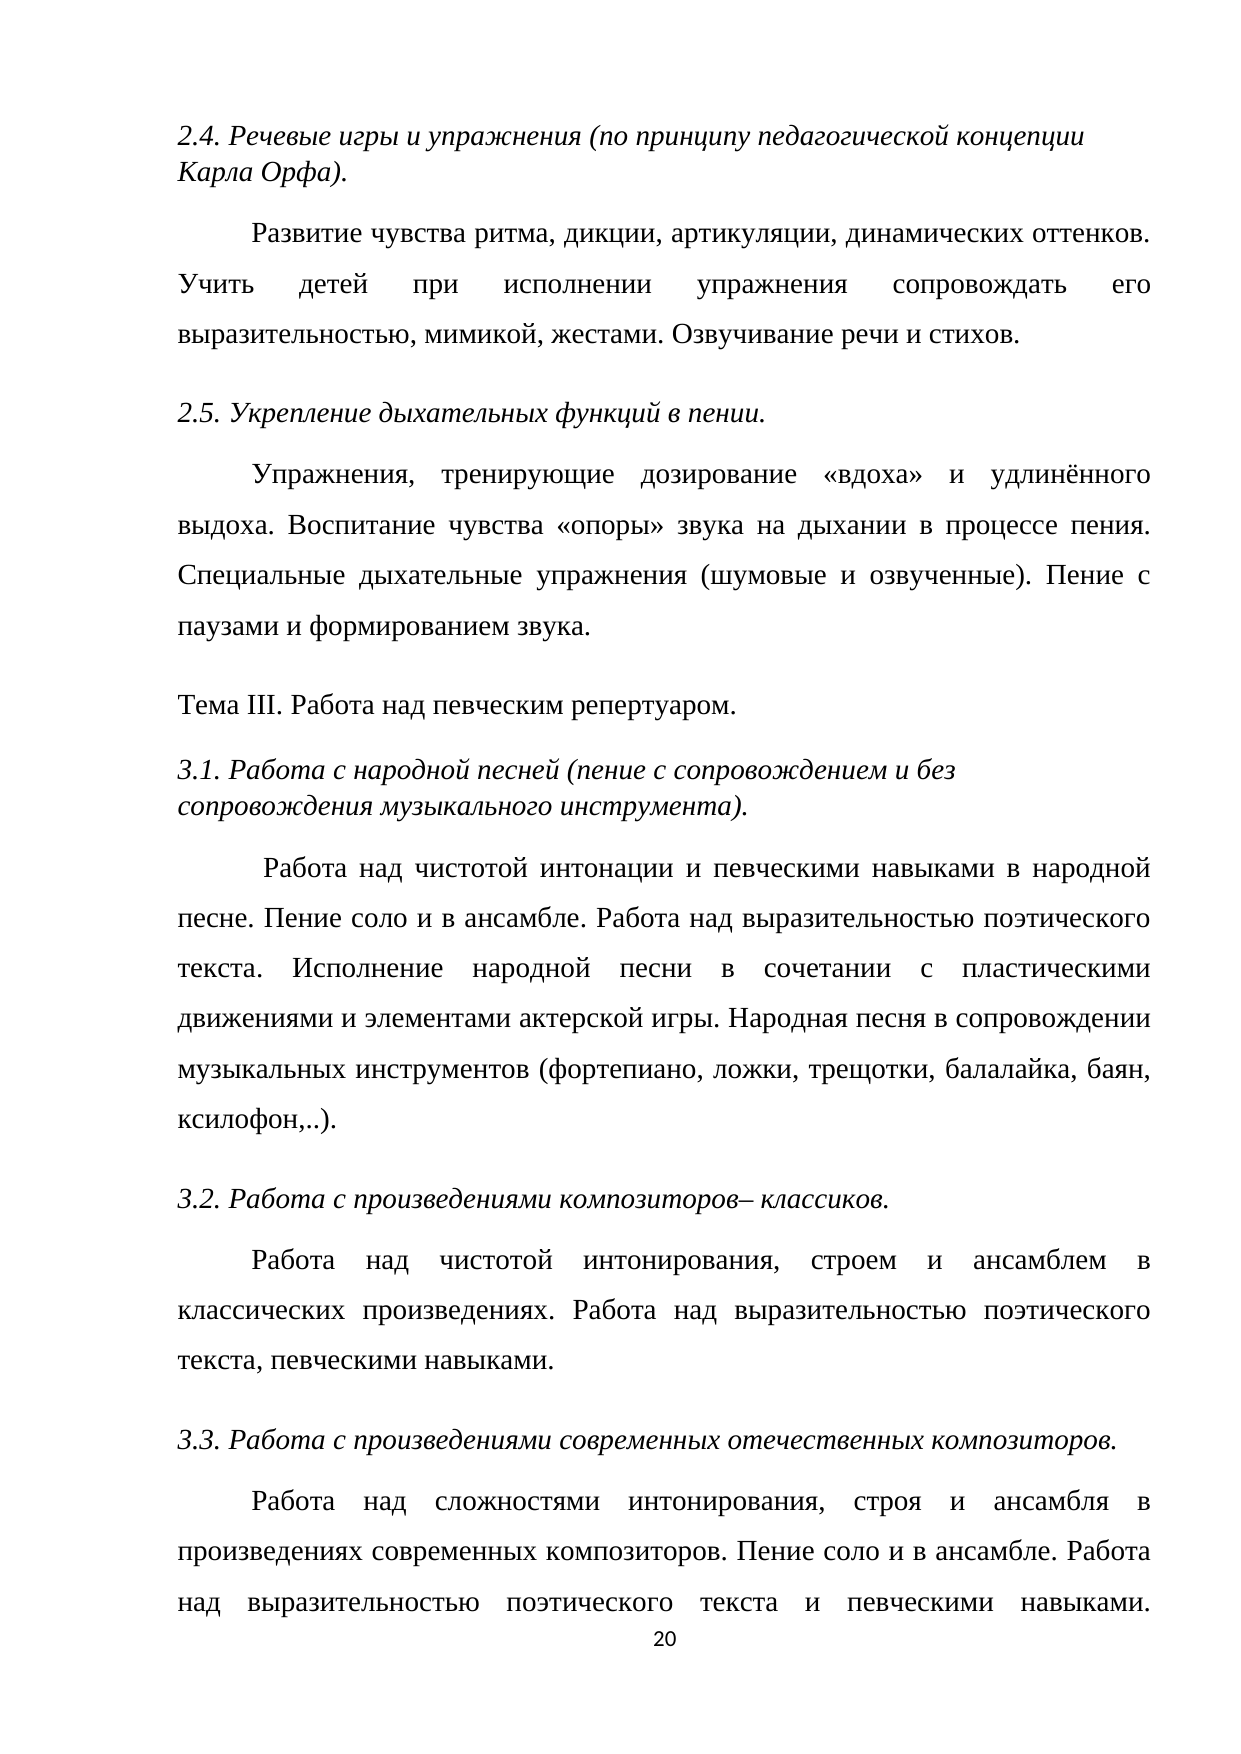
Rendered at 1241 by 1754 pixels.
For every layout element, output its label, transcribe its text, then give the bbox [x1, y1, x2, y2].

text Работа над чистотой интонирования, строем и ансамблем в классических произведениях. Работа над выразительностью поэтического текста, певческими навыками. [177, 1242, 1152, 1376]
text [177, 1483, 1152, 1617]
subtitle 2.5. Укрепление дыхательных функций в пении. [177, 396, 1152, 429]
text Работа над чистотой интонации и певческими навыками в народной песне. Пение соло и в ансамбле. Работа над выразительностью поэтического текста. Исполнение народной песни в сочетании с пластическими движениями и элементами актерской игры. Народная песня в сопровождении музыкальных инструментов (фортепиано, ложки, трещотки, балалайка, баян, ксилофон,..). [177, 850, 1152, 1135]
subtitle 3.2. Работа с произведениями композиторов– классиков. [177, 1181, 1152, 1214]
text Развитие чувства ритма, дикции, артикуляции, динамических оттенков. Учить детей при исполнении упражнения сопровождать его выразительностью, мимикой, жестами. Озвучивание речи и стихов. [177, 215, 1152, 349]
text Упражнения, тренирующие дозирование «вдоха» и удлинённого выдоха. Воспитание чувства «опоры» звука на дыхании в процессе пения. Специальные дыхательные упражнения (шумовые и озвученные). Пение с паузами и формированием звука. [177, 457, 1152, 641]
subtitle 2.4. Речевые игры и упражнения (по принципу педагогической концепции Карла Орфа). [177, 118, 1152, 188]
subtitle Тема III. Работа над певческим репертуаром. [177, 687, 1152, 721]
subtitle 3.1. Работа с народной песней (пение с сопровождением и без сопровождения музыкального инструмента). [177, 752, 1152, 822]
subtitle 3.3. Работа с произведениями современных отечественных композиторов. [177, 1422, 1152, 1456]
